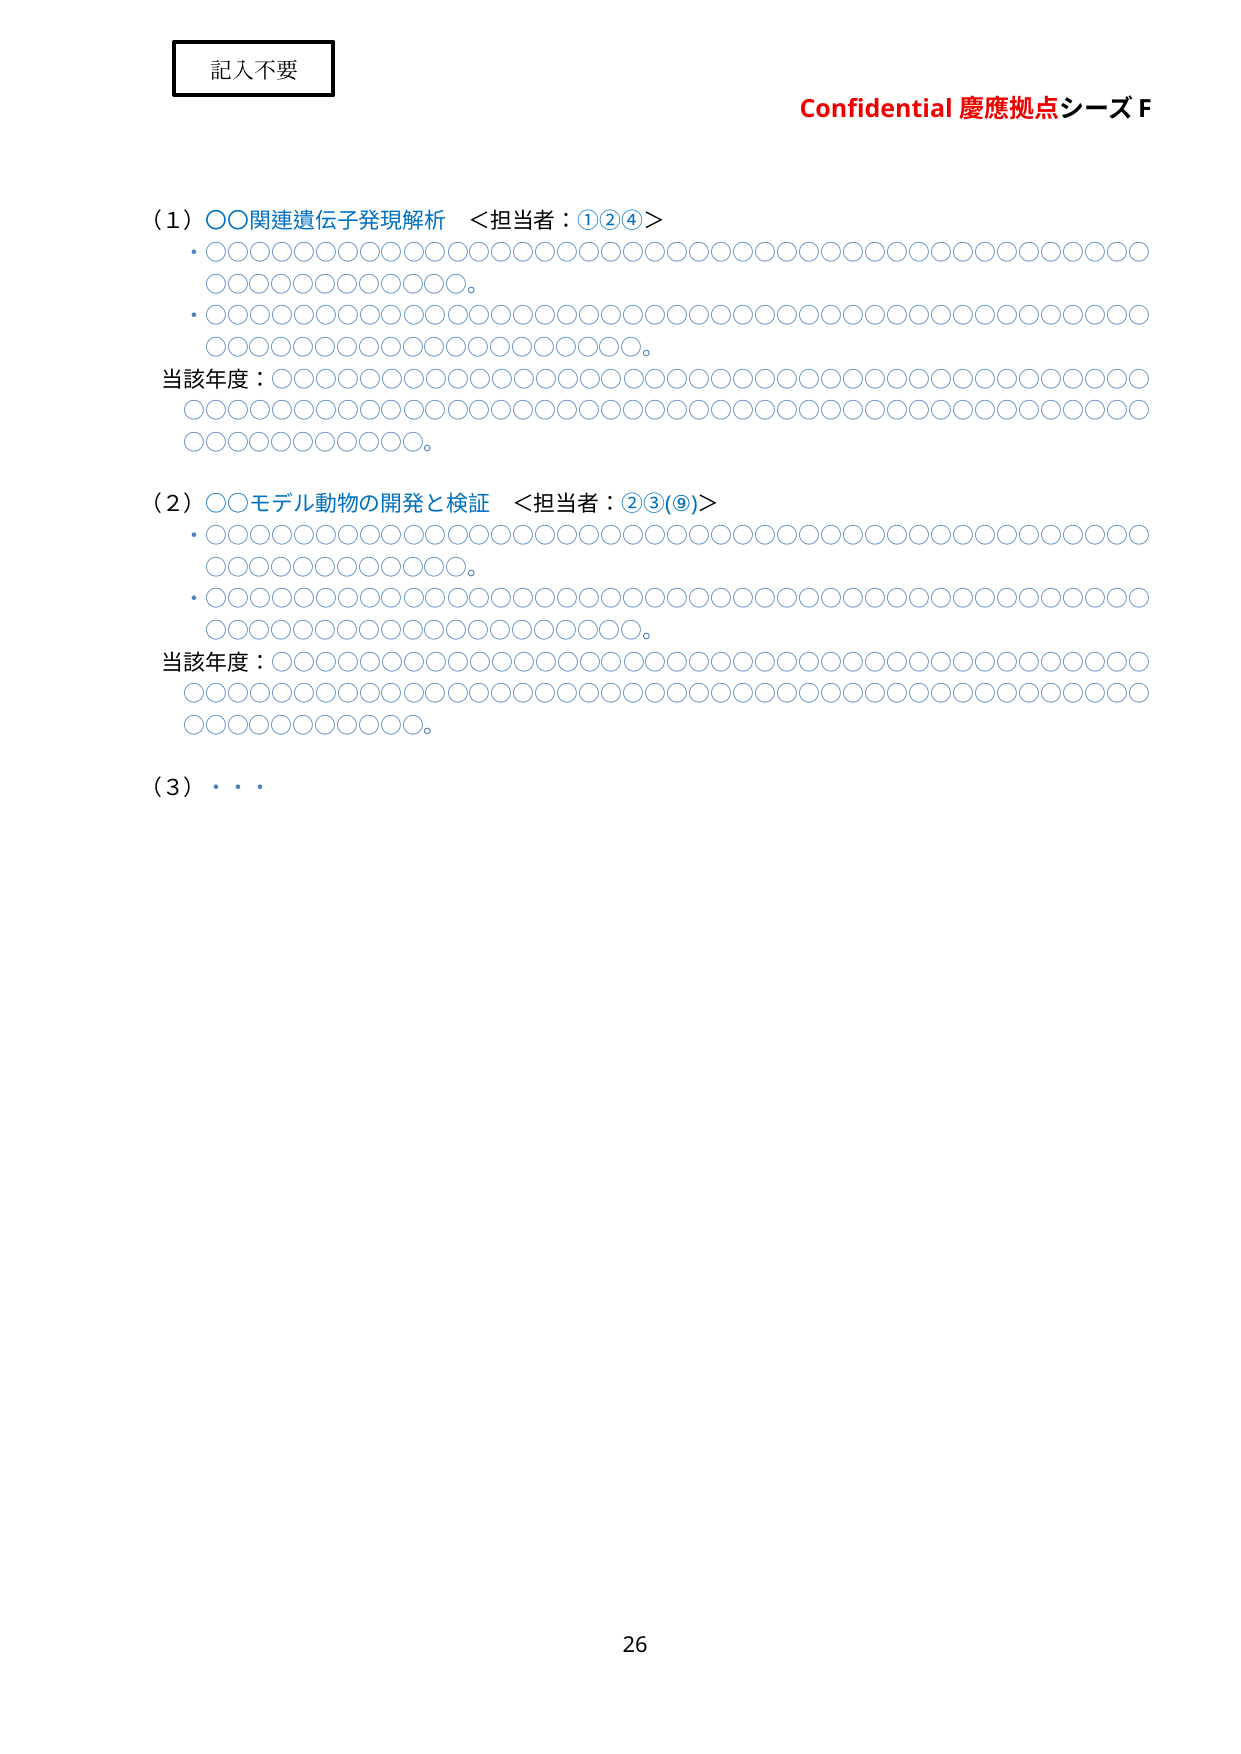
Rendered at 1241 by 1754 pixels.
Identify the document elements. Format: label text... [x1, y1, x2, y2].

text （２）○○モデル動物の開発と検証 ＜担当者：②③(⑨)＞ [118, 486, 1152, 518]
text 当該年度：○○○○○○○○○○○○○○○○○○○○○○○○○○○○○○○○○○○○○○○○○○○○○○○○○○○○○○○○○○○○○○○○○○○○○○○○○○○○○○○○○○○○○○○○○○○○○○○。 [161, 362, 1152, 457]
text （３）・・・ [118, 769, 1152, 801]
text ・○○○○○○○○○○○○○○○○○○○○○○○○○○○○○○○○○○○○○○○○○○○○○○○○○○○○○○○○○○○○○○○。 [183, 581, 1152, 645]
text ・○○○○○○○○○○○○○○○○○○○○○○○○○○○○○○○○○○○○○○○○○○○○○○○○○○○○○○○○○○○○○○○。 [183, 298, 1152, 362]
text ・○○○○○○○○○○○○○○○○○○○○○○○○○○○○○○○○○○○○○○○○○○○○○○○○○○○○○○○。 [183, 518, 1152, 581]
text ・○○○○○○○○○○○○○○○○○○○○○○○○○○○○○○○○○○○○○○○○○○○○○○○○○○○○○○○。 [183, 235, 1152, 298]
text （１）〇〇関連遺伝子発現解析 ＜担当者：①②④＞ [118, 203, 1152, 235]
text 当該年度：○○○○○○○○○○○○○○○○○○○○○○○○○○○○○○○○○○○○○○○○○○○○○○○○○○○○○○○○○○○○○○○○○○○○○○○○○○○○○○○○○○○○○○○○○○○○○○○。 [161, 645, 1152, 740]
